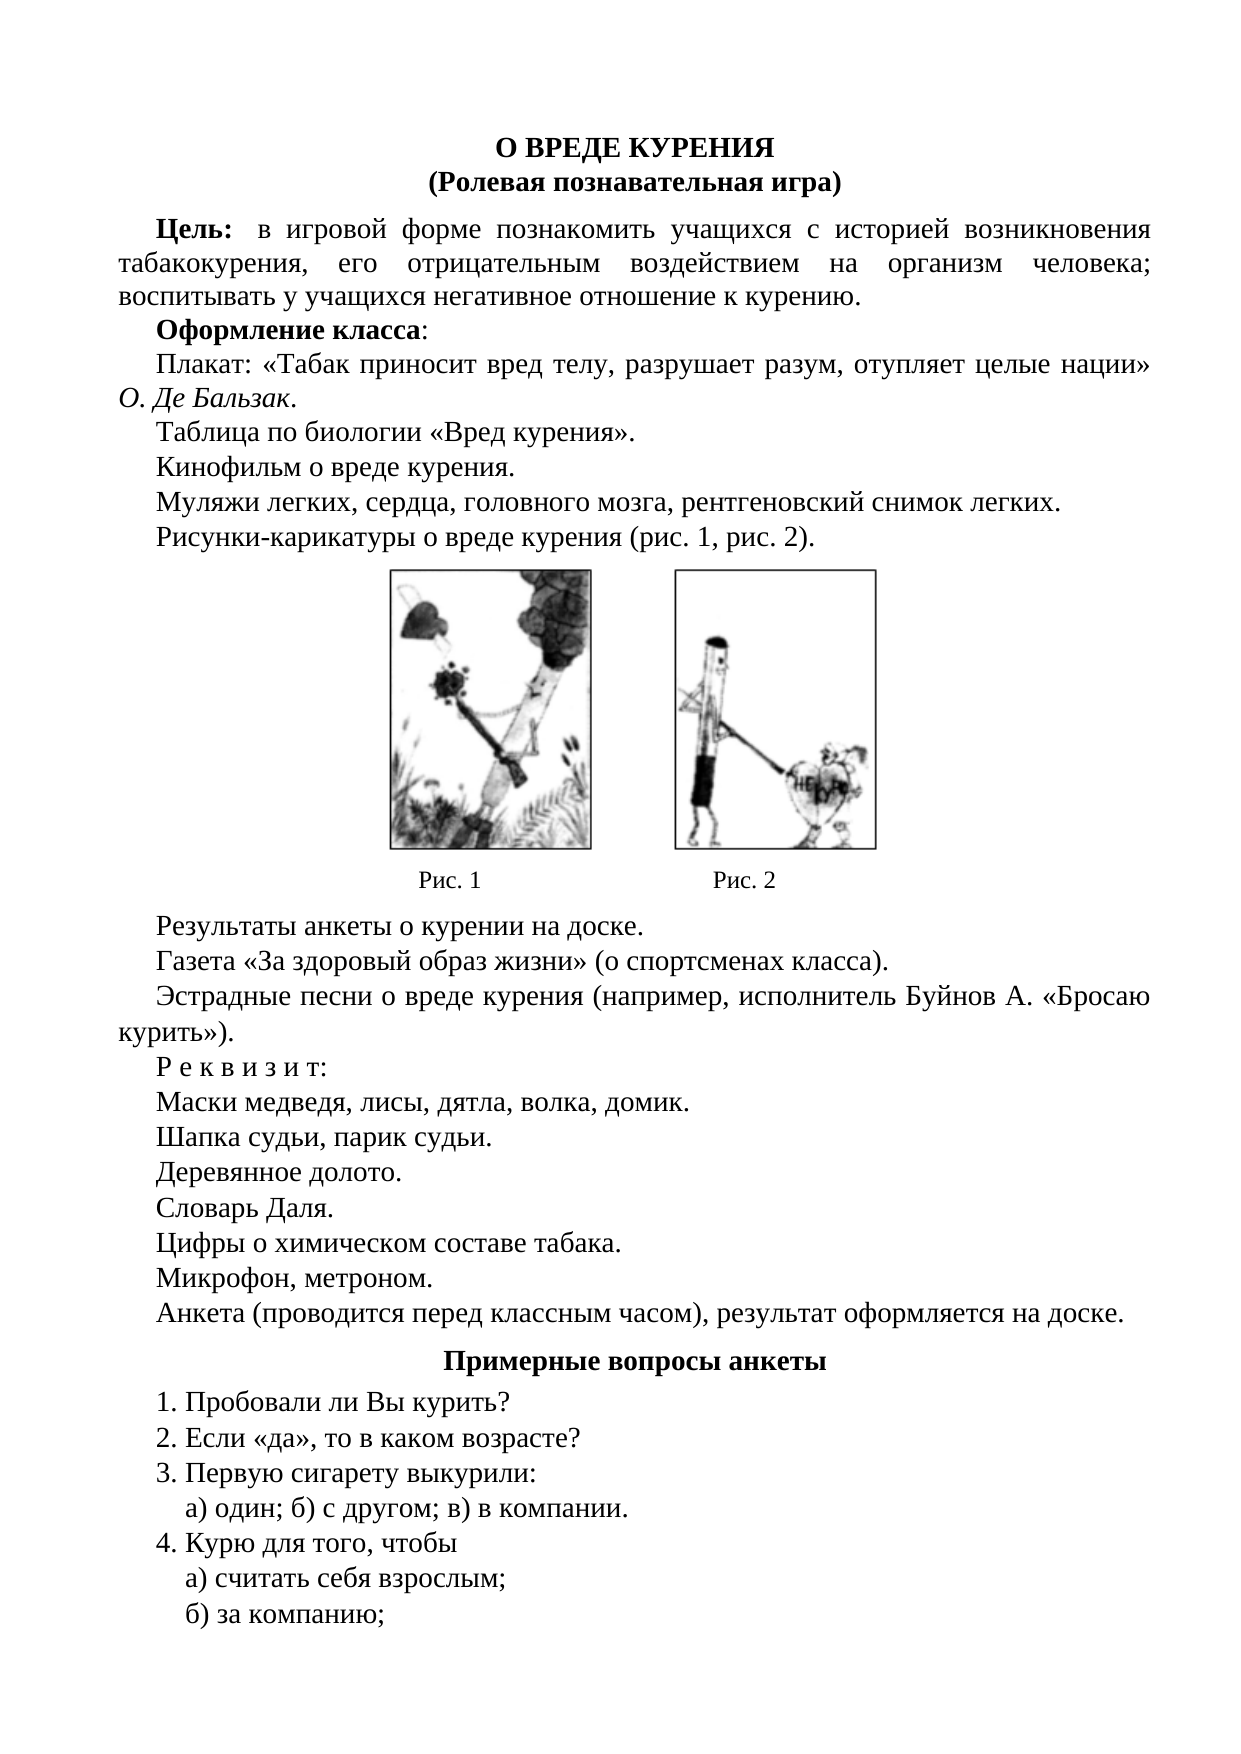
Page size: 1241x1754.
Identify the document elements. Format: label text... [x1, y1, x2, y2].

text Газета «За здоровый образ жизни» (о спортсменах класса). [118, 943, 1152, 977]
text Цифры о химическом составе табака. [118, 1225, 1152, 1258]
text Примерные вопросы анкеты [118, 1343, 1152, 1377]
text Шапка судьи, парик судьи. [118, 1119, 1152, 1153]
text Муляжи легких, сердца, головного мозга, рентгеновский снимок легких. [118, 484, 1152, 518]
picture [365, 554, 905, 864]
text Маски медведя, лисы, дятла, волка, домик. [118, 1084, 1152, 1118]
text Рисунки-карикатуры о вреде курения (рис. 1, рис. 2). [118, 519, 1152, 553]
text Результаты анкеты о курении на доске. [118, 908, 1152, 942]
text а) считать себя взрослым; [118, 1561, 1152, 1594]
text Микрофон, метроном. [118, 1260, 1152, 1294]
text Р е к в и з и т: [118, 1049, 1152, 1082]
text Плакат: «Табак приносит вред телу, разрушает разум, отупляет целые нации» О. Де Бальзак. [118, 346, 1152, 414]
text Таблица по биологии «Вред курения». [118, 414, 1152, 447]
text 3. Первую сигарету выкурили: [118, 1455, 1152, 1488]
text Цель: в игровой форме познакомить учащихся с историей возникновения табакокурения, его отрицательным воздействием на организм человека; воспитывать у учащихся негативное отношение к курению. [118, 211, 1152, 312]
text 1. Пробовали ли Вы курить? [118, 1384, 1152, 1418]
text а) один; б) с другом; в) в компании. [118, 1490, 1152, 1524]
text Деревянное долото. [118, 1154, 1152, 1188]
text Оформление класса: [118, 312, 1152, 346]
text Кинофильм о вреде курения. [118, 449, 1152, 483]
text б) за компанию; [118, 1596, 1152, 1629]
text 2. Если «да», то в каком возрасте? [118, 1420, 1152, 1453]
text (Ролевая познавательная игра) [118, 164, 1152, 198]
text Словарь Даля. [118, 1190, 1152, 1223]
text 4. Курю для того, чтобы [118, 1525, 1152, 1559]
text О ВРЕДЕ КУРЕНИЯ [118, 131, 1152, 164]
text Эстрадные песни о вреде курения (например, исполнитель Буйнов А. «Бросаю курить»). [118, 978, 1152, 1047]
text Рис. 1 Рис. 2 [118, 865, 1152, 894]
text Анкета (проводится перед классным часом), результат оформляется на доске. [118, 1295, 1152, 1329]
